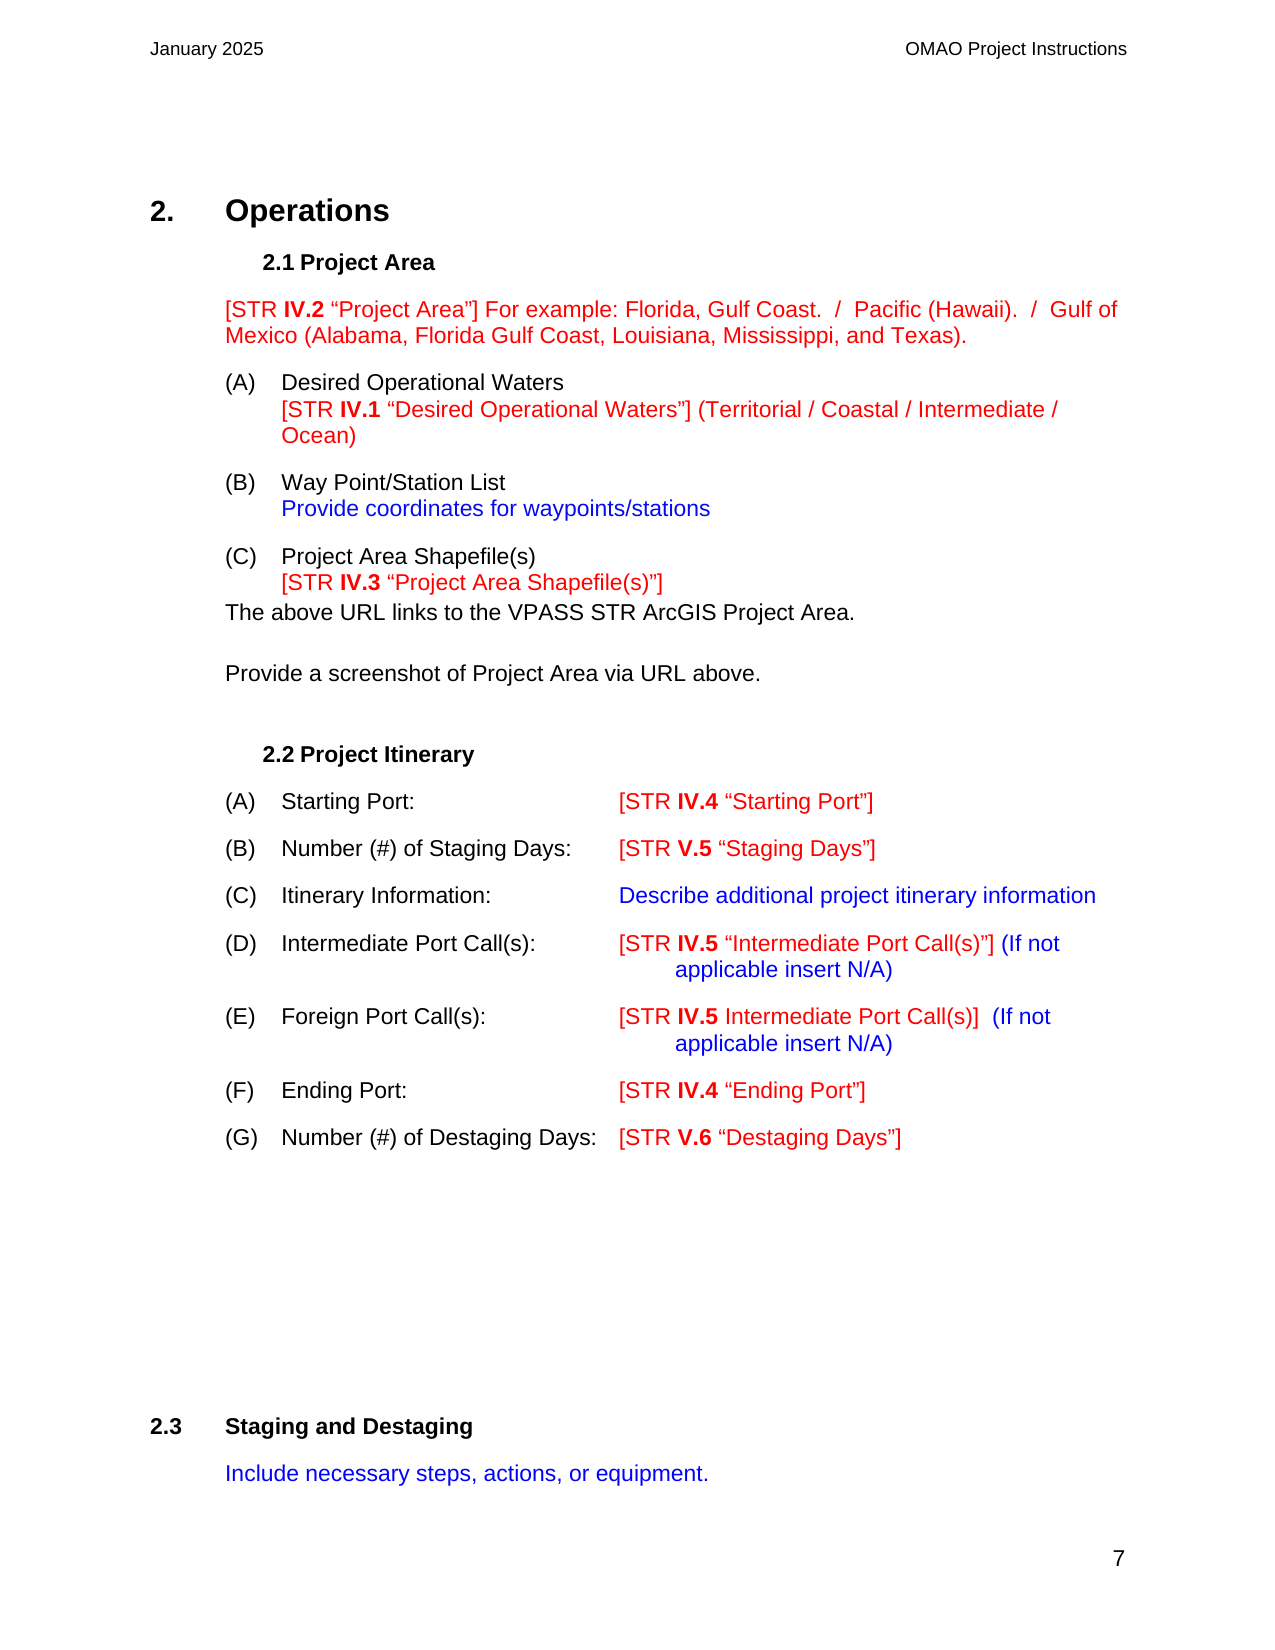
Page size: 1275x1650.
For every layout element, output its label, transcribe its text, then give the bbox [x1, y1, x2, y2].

subtitle (C) Itinerary Information: Describe additional project itinerary information [225, 882, 1125, 909]
text [STR IV.2 “Project Area”] For example: Florida, Gulf Coast. / Pacific (Hawaii). / Gulf of Mexico (Alabama, Florida Gulf Coast, Louisiana, Mississippi, and Texas). [225, 296, 1125, 348]
subtitle (B) Number (#) of Staging Days: [STR V.5 “Staging Days”] [225, 835, 1125, 862]
subtitle Staging and Destaging [150, 1413, 1125, 1439]
subtitle (G) Number (#) of Destaging Days: [STR V.6 “Destaging Days”] [225, 1124, 1125, 1150]
subtitle Project Area [262, 248, 1125, 275]
text The above URL links to the VPASS STR ArcGIS Project Area. [150, 599, 1125, 626]
subtitle Operations [150, 192, 1125, 228]
subtitle (A) Starting Port: [STR IV.4 “Starting Port”] [225, 788, 1125, 814]
subtitle (B) Way Point/Station List Provide coordinates for waypoints/stations [225, 469, 1125, 522]
text Provide a screenshot of Project Area via URL above. [150, 659, 1125, 686]
subtitle (C) Project Area Shapefile(s) [225, 543, 1125, 569]
subtitle (D) Intermediate Port Call(s): [STR IV.5 “Intermediate Port Call(s)”] (If not applicable insert N/A) [225, 929, 1125, 982]
subtitle (F) Ending Port: [STR IV.4 “Ending Port”] [225, 1077, 1125, 1103]
text [STR IV.3 “Project Area Shapefile(s)”] [281, 569, 1125, 595]
subtitle Project Itinerary [262, 741, 1125, 767]
subtitle (A) Desired Operational Waters [STR IV.1 “Desired Operational Waters”] (Territorial / Coastal / Intermediate / Ocean) [225, 369, 1125, 448]
text Include necessary steps, actions, or equipment. [225, 1460, 1125, 1486]
subtitle (E) Foreign Port Call(s): [STR IV.5 Intermediate Port Call(s)] (If not applicable insert N/A) [225, 1003, 1125, 1056]
